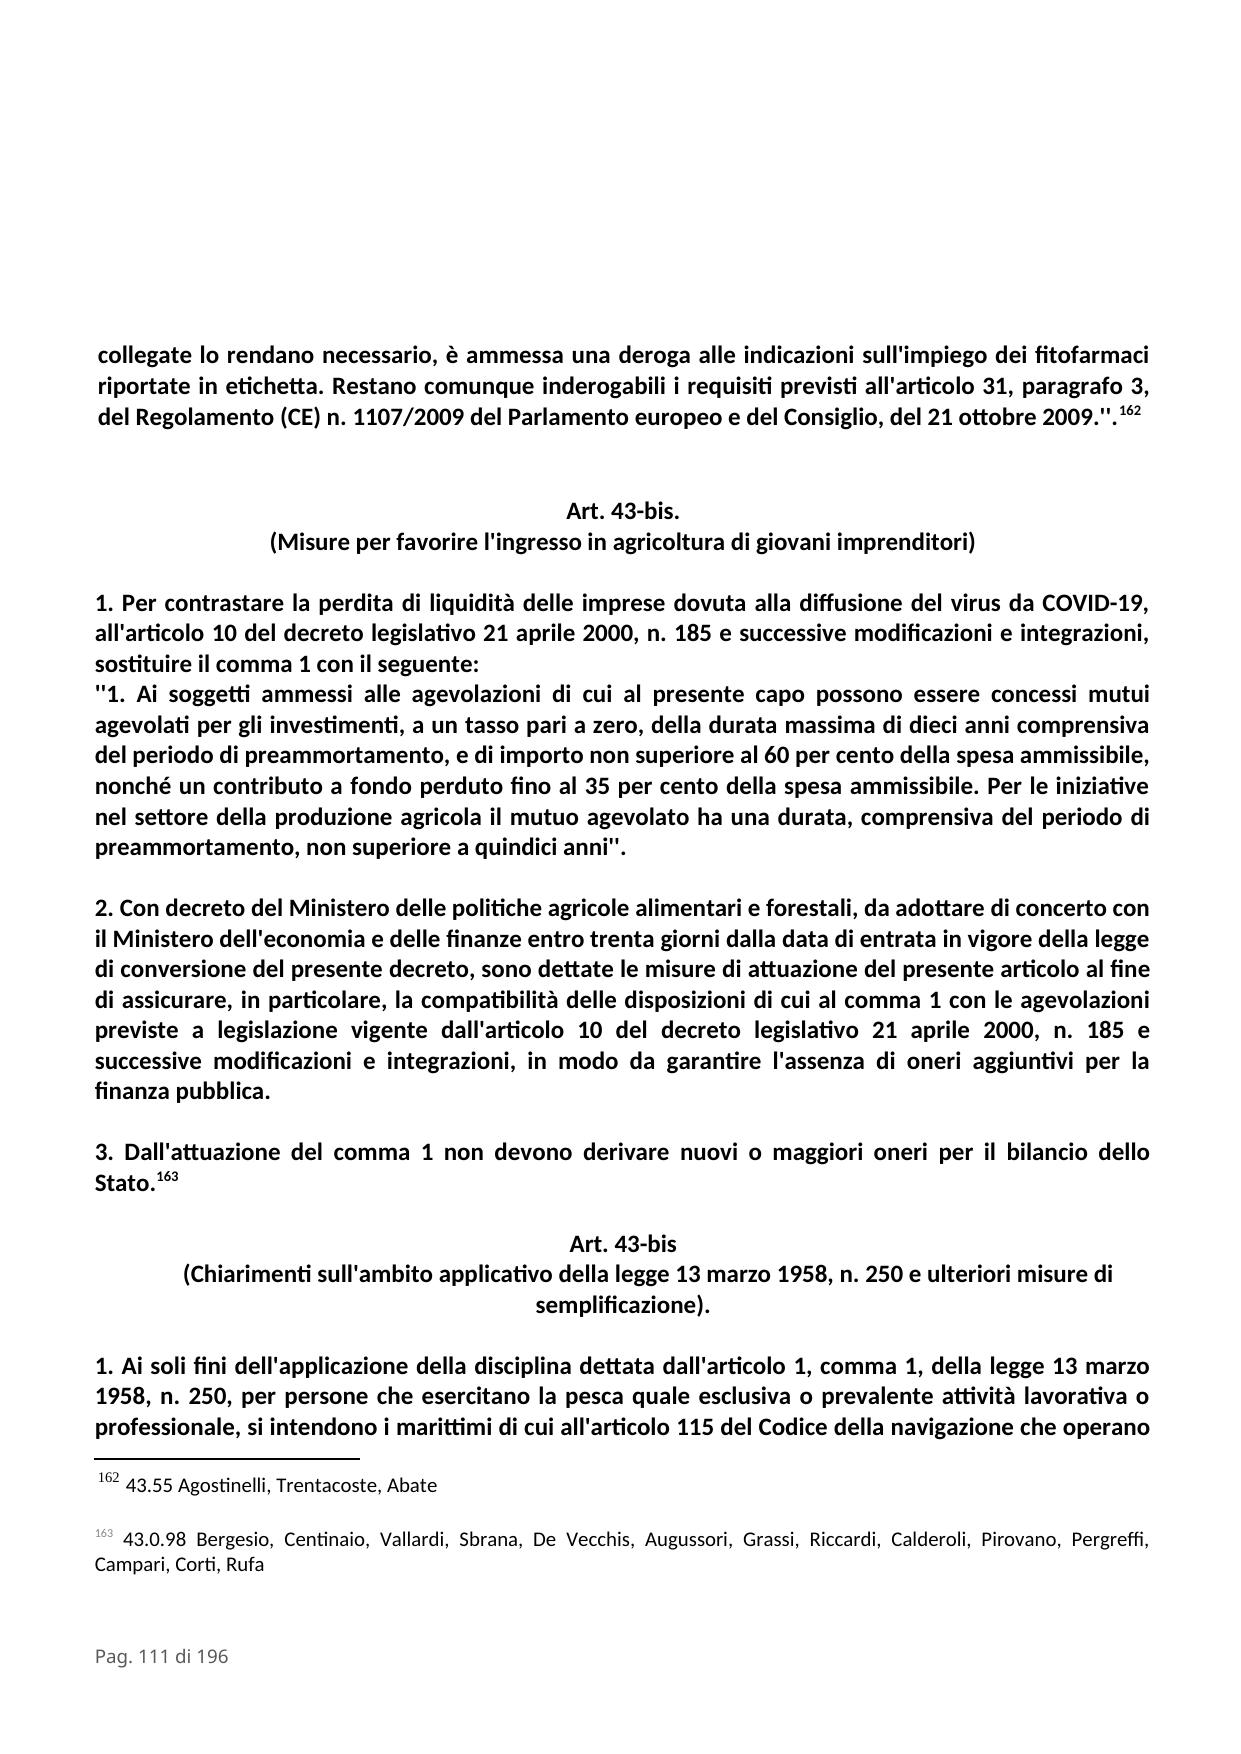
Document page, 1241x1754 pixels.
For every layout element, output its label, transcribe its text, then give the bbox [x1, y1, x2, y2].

text ''1. Ai soggetti ammessi alle agevolazioni di cui al presente capo possono essere concessi mutui agevolati per gli investimenti, a un tasso pari a zero, della durata massima di dieci anni comprensiva del periodo di preammortamento, e di importo non superiore al 60 per cento della spesa ammissibile, nonché un contributo a fondo perduto fino al 35 per cento della spesa ammissibile. Per le iniziative nel settore della produzione agricola il mutuo agevolato ha una durata, comprensiva del periodo di preammortamento, non superiore a quindici anni''. [94, 678, 1152, 862]
text (Misure per favorire l'ingresso in agricoltura di giovani imprenditori) [94, 526, 1152, 556]
text 1. Per contrastare la perdita di liquidità delle imprese dovuta alla diffusione del virus da COVID-19, all'articolo 10 del decreto legislativo 21 aprile 2000, n. 185 e successive modificazioni e integrazioni, sostituire il comma 1 con il seguente: [94, 587, 1152, 678]
text Art. 43-bis [94, 1228, 1152, 1258]
text (Chiarimenti sull'ambito applicativo della legge 13 marzo 1958, n. 250 e ulteriori misure di semplificazione). [94, 1258, 1152, 1319]
text Art. 43-bis. [94, 495, 1152, 526]
text 2. Con decreto del Ministero delle politiche agricole alimentari e forestali, da adottare di concerto con il Ministero dell'economia e delle finanze entro trenta giorni dalla data di entrata in vigore della legge di conversione del presente decreto, sono dettate le misure di attuazione del presente articolo al fine di assicurare, in particolare, la compatibilità delle disposizioni di cui al comma 1 con le agevolazioni previste a legislazione vigente dall'articolo 10 del decreto legislativo 21 aprile 2000, n. 185 e successive modificazioni e integrazioni, in modo da garantire l'assenza di oneri aggiuntivi per la finanza pubblica. [94, 892, 1152, 1106]
text 3. Dall'attuazione del comma 1 non devono derivare nuovi o maggiori oneri per il bilancio dello Stato. [94, 1136, 1152, 1197]
